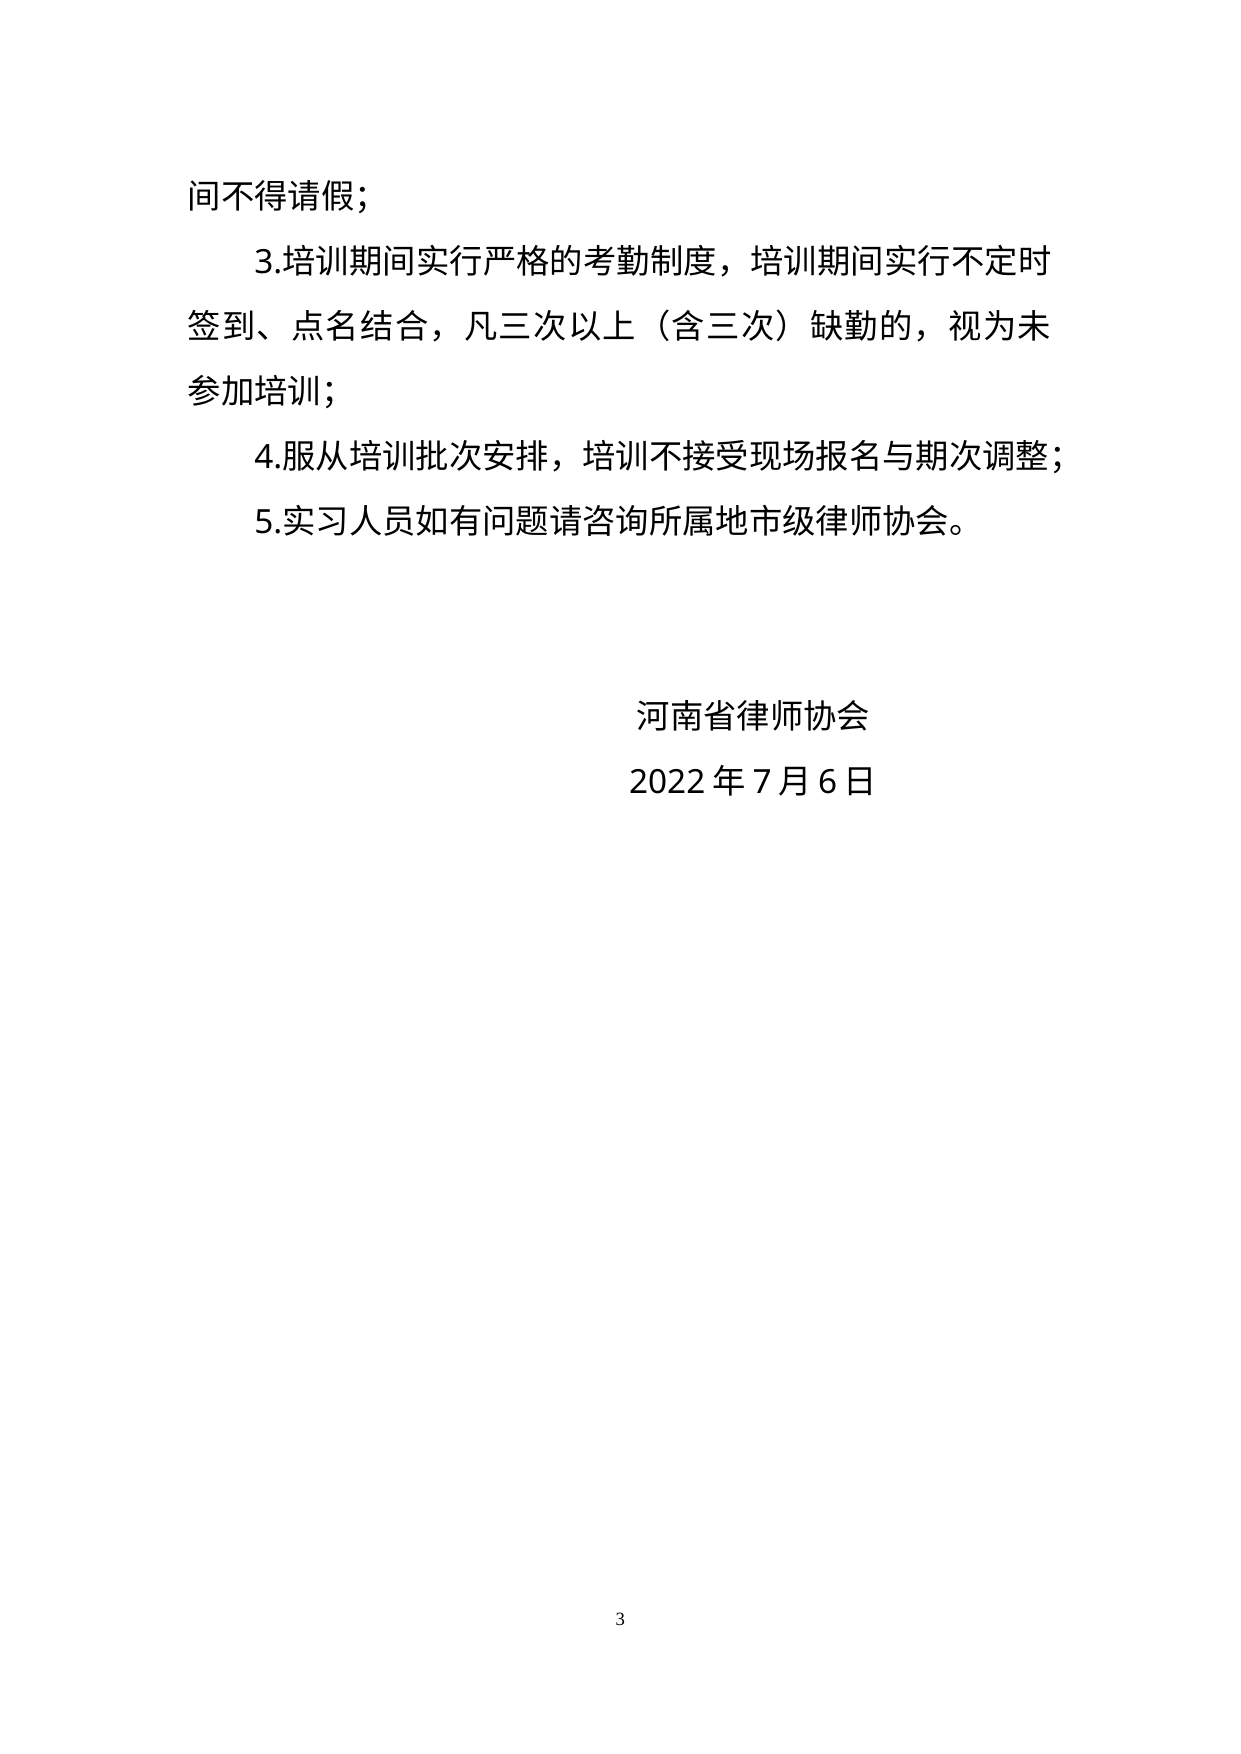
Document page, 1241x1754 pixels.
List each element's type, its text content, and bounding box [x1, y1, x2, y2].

text 2022年7月6日 [187, 747, 1053, 812]
text 5.实习人员如有问题请咨询所属地市级律师协会。 [187, 487, 1053, 552]
text 河南省律师协会 [187, 682, 1053, 747]
text 4.服从培训批次安排，培训不接受现场报名与期次调整； [187, 422, 1053, 487]
text 3.培训期间实行严格的考勤制度，培训期间实行不定时签到、点名结合，凡三次以上（含三次）缺勤的，视为未参加培训； [187, 227, 1053, 422]
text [187, 162, 1053, 227]
